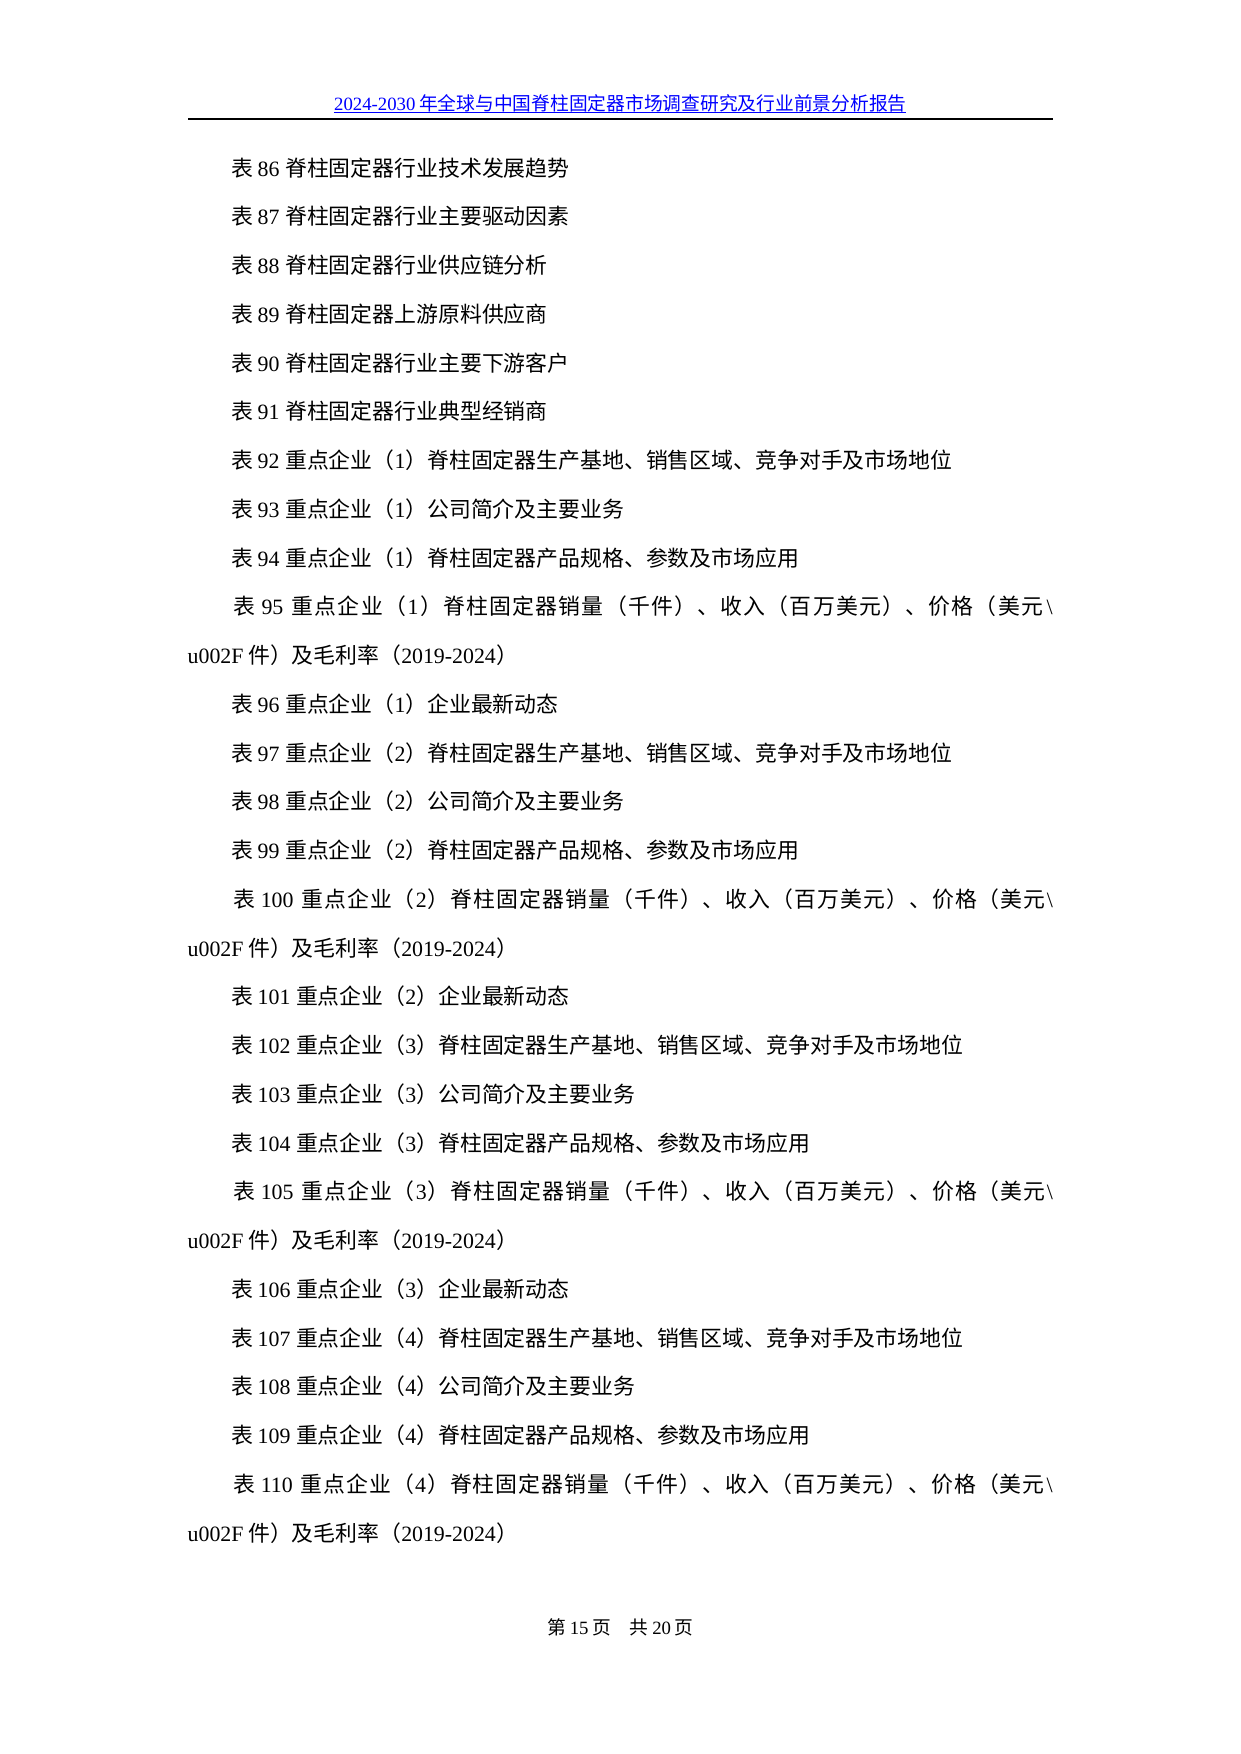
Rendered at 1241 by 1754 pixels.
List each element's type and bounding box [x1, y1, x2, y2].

text [187, 150, 1053, 1548]
